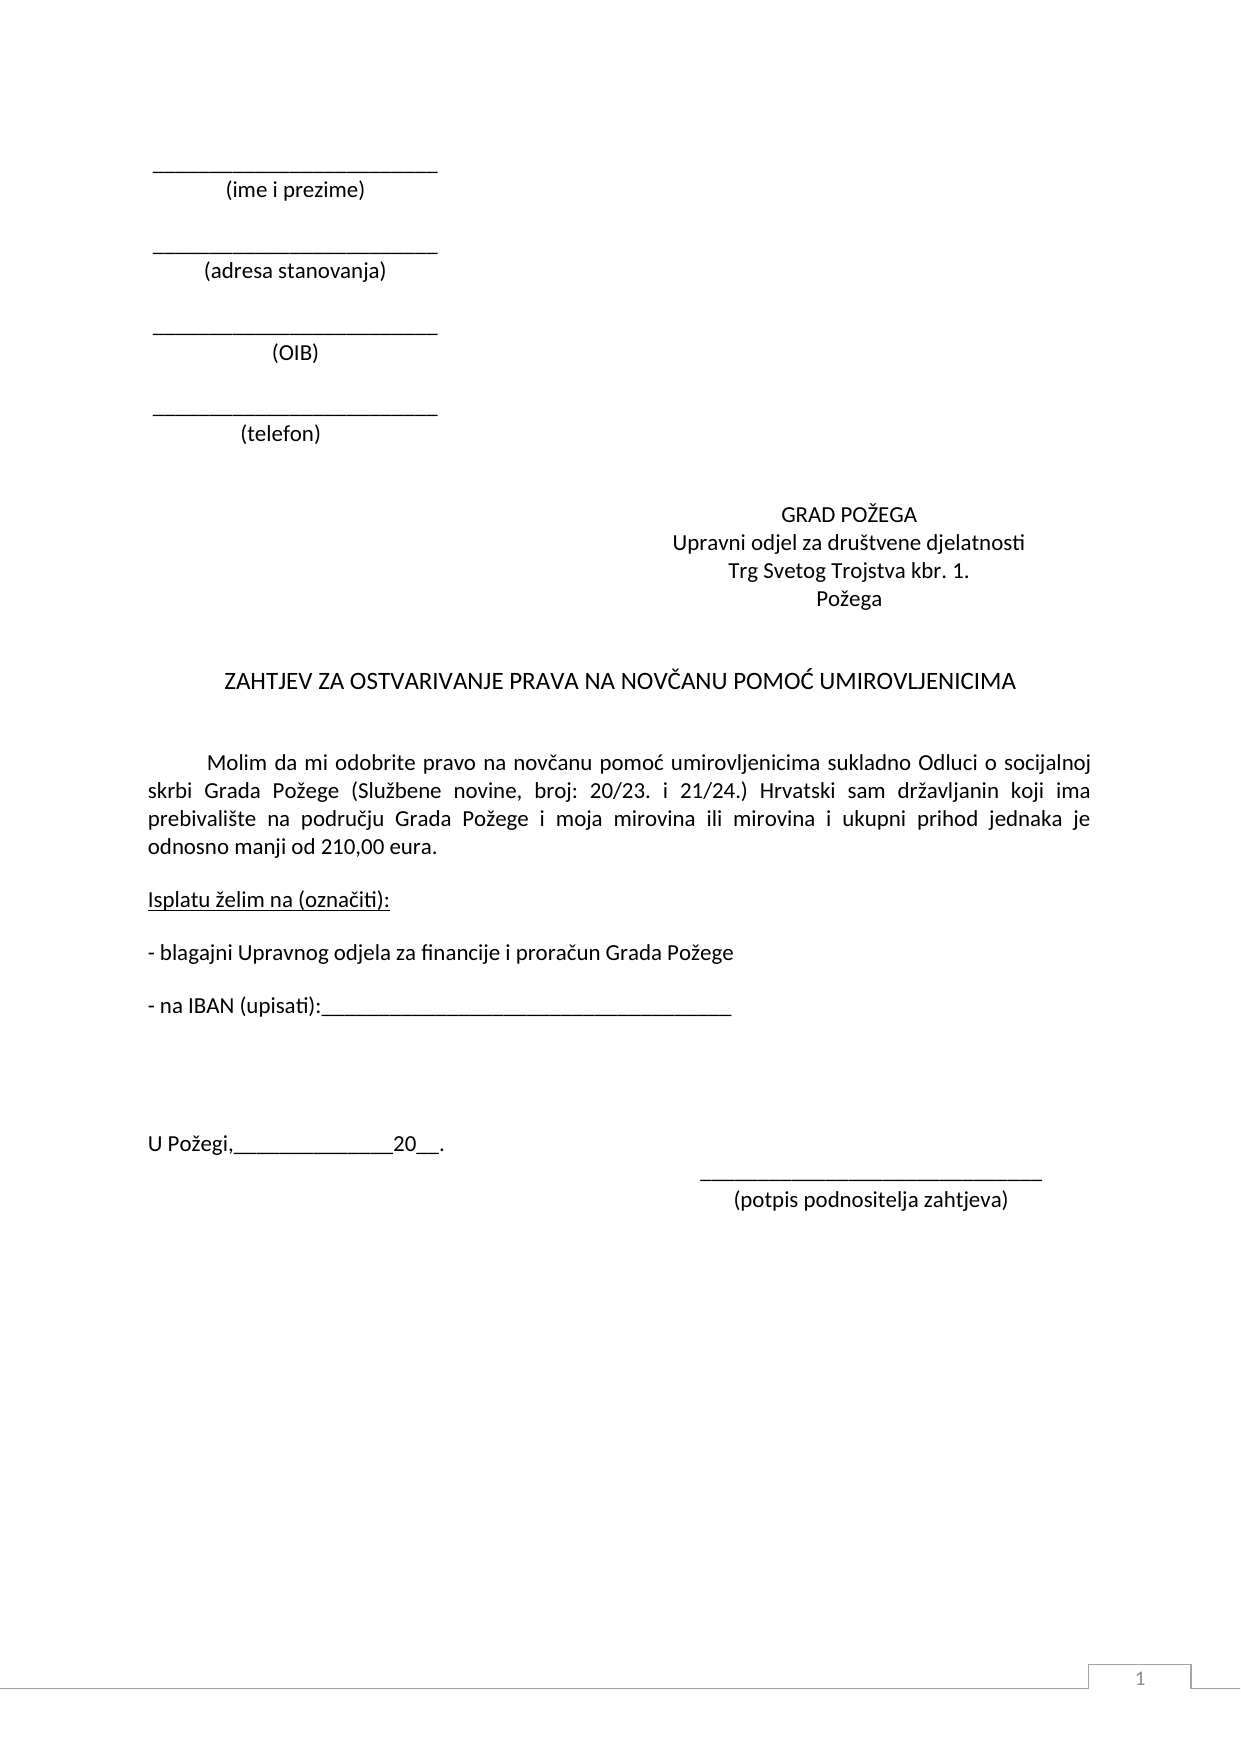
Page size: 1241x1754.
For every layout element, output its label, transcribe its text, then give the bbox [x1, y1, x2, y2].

text _________________________ [148, 148, 443, 176]
text _________________________ [148, 229, 443, 257]
text (OIB) [148, 338, 443, 366]
text ______________________________ [679, 1157, 1063, 1185]
text Isplatu želim na (označiti): [148, 886, 1093, 913]
text (potpis podnositelja zahtjeva) [679, 1185, 1063, 1213]
text Molim da mi odobrite pravo na novčanu pomoć umirovljenicima sukladno Odluci o socijalnoj skrbi Grada Požege (Službene novine, broj: 20/23. i 21/24.) Hrvatski sam državljanin koji ima prebivalište na području Grada Požege i moja mirovina ili mirovina i ukupni prihod jednaka je odnosno manji od 210,00 eura. [148, 748, 1093, 861]
text - na IBAN (upisati):____________________________________ [148, 992, 1093, 1019]
text Upravni odjel za društvene djelatnosti [664, 528, 1033, 556]
text (telefon) [148, 419, 413, 447]
text ZAHTJEV ZA OSTVARIVANJE PRAVA NA NOVČANU POMOĆ UMIROVLJENICIMA [148, 665, 1093, 695]
text Trg Svetog Trojstva kbr. 1. [664, 556, 1033, 584]
text - blagajni Upravnog odjela za financije i proračun Grada Požege [148, 938, 1093, 967]
text _________________________ [148, 310, 443, 338]
text GRAD POŽEGA [664, 500, 1033, 528]
text (adresa stanovanja) [148, 257, 443, 285]
text Požega [664, 584, 1033, 612]
text U Požegi,______________20__. [148, 1129, 1093, 1157]
text _________________________ [148, 391, 443, 419]
text (ime i prezime) [148, 176, 443, 204]
